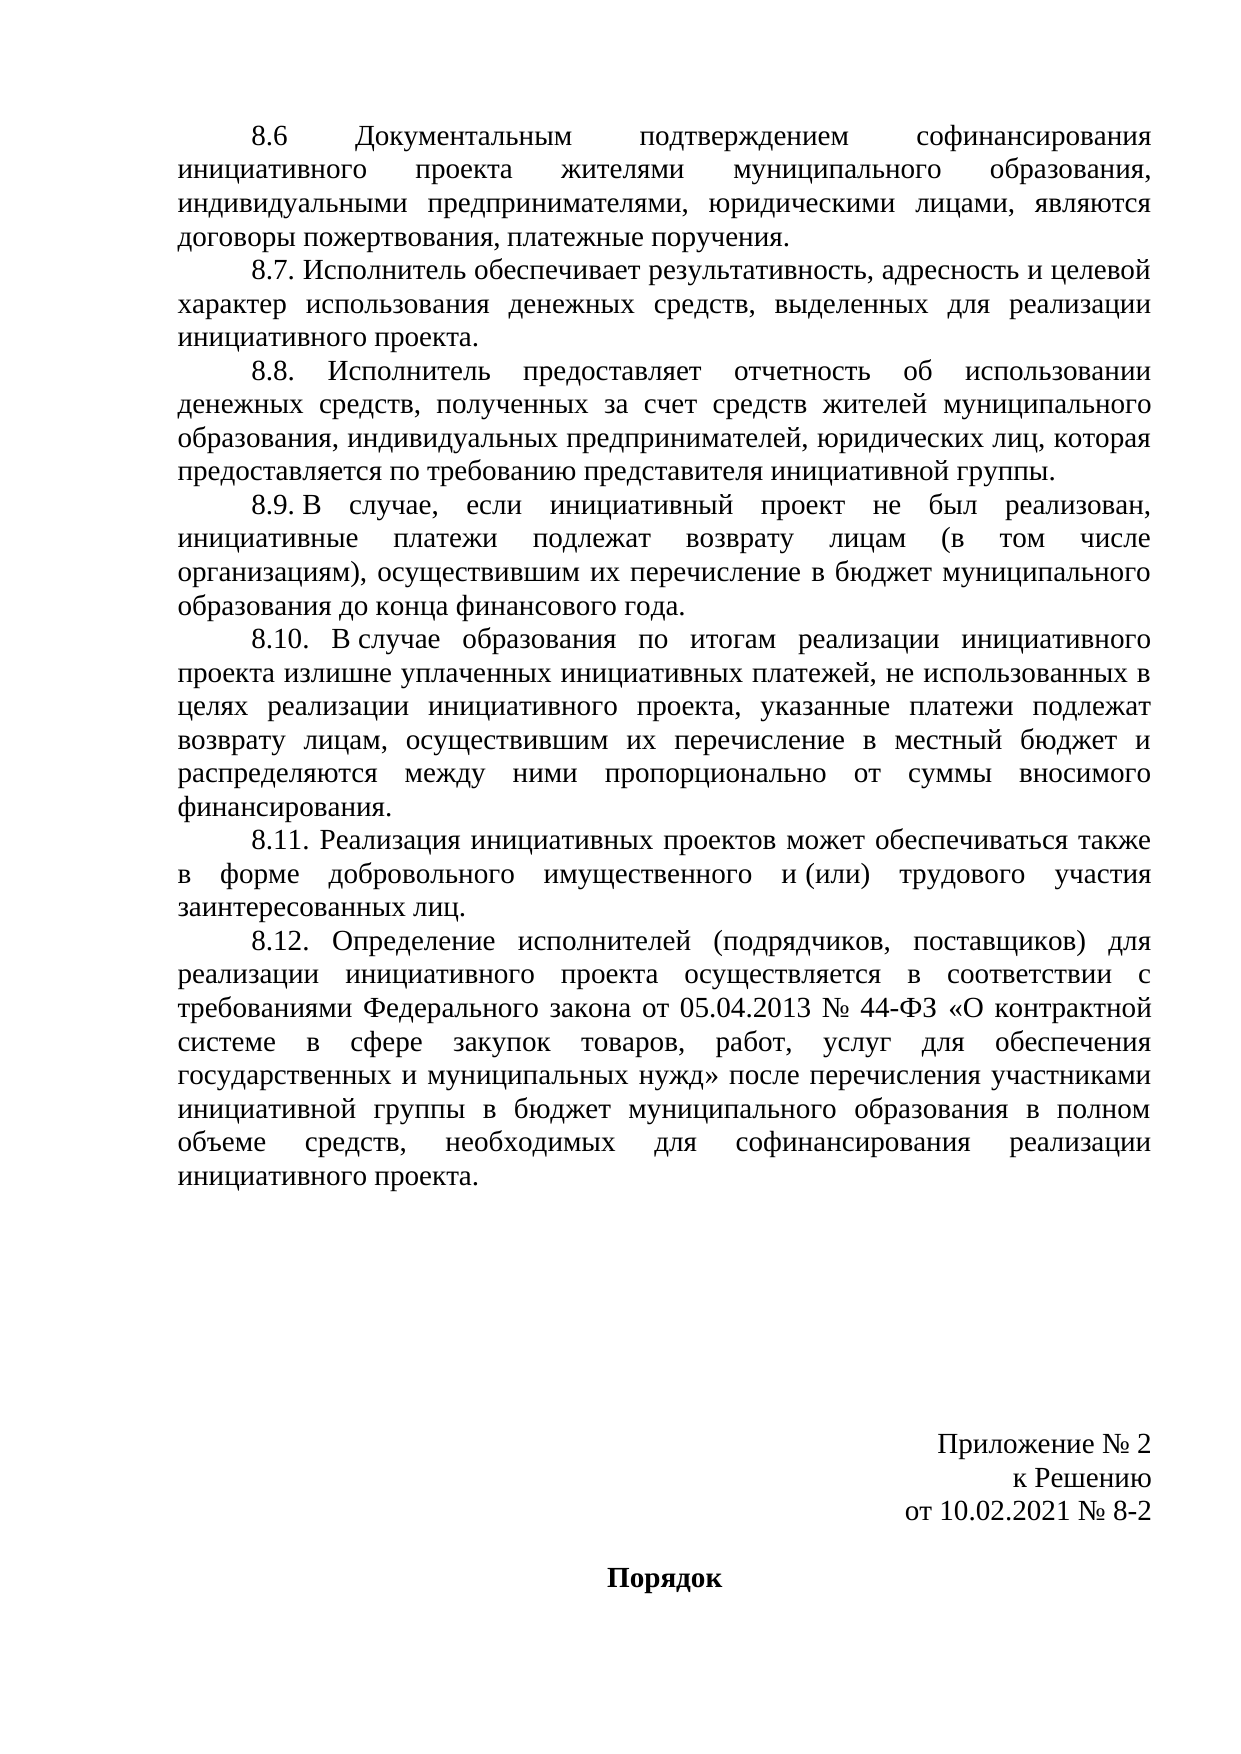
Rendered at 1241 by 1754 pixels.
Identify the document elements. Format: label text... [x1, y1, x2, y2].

text 8.6 Документальным подтверждением софинансирования инициативного проекта жителями муниципального образования, индивидуальными предпринимателями, юридическими лицами, являются договоры пожертвования, платежные поручения. [177, 118, 1152, 252]
text 8.9. В случае, если инициативный проект не был реализован, инициативные платежи подлежат возврату лицам (в том числе организациям), осуществившим их перечисление в бюджет муниципального образования до конца финансового года. [177, 487, 1152, 621]
text 8.8. Исполнитель предоставляет отчетность об использовании денежных средств, полученных за счет средств жителей муниципального образования, индивидуальных предпринимателей, юридических лиц, которая предоставляется по требованию представителя инициативной группы. [177, 353, 1152, 487]
text от 10.02.2021 № 8-2 [177, 1493, 1152, 1527]
text Порядок [177, 1560, 1152, 1594]
text к Решению [177, 1460, 1152, 1493]
text 8.11. Реализация инициативных проектов может обеспечиваться также в форме добровольного имущественного и (или) трудового участия заинтересованных лиц. [177, 822, 1152, 923]
text 8.12. Определение исполнителей (подрядчиков, поставщиков) для реализации инициативного проекта осуществляется в соответствии с требованиями Федерального закона от 05.04.2013 № 44-ФЗ «О контрактной системе в сфере закупок товаров, работ, услуг для обеспечения государственных и муниципальных нужд» после перечисления участниками инициативной группы в бюджет муниципального образования в полном объеме средств, необходимых для софинансирования реализации инициативного проекта. [177, 923, 1152, 1191]
text 8.7. Исполнитель обеспечивает результативность, адресность и целевой характер использования денежных средств, выделенных для реализации инициативного проекта. [177, 252, 1152, 353]
text Приложение № 2 [177, 1426, 1152, 1460]
text 8.10. В случае образования по итогам реализации инициативного проекта излишне уплаченных инициативных платежей, не использованных в целях реализации инициативного проекта, указанные платежи подлежат возврату лицам, осуществившим их перечисление в местный бюджет и распределяются между ними пропорционально от суммы вносимого финансирования. [177, 621, 1152, 822]
